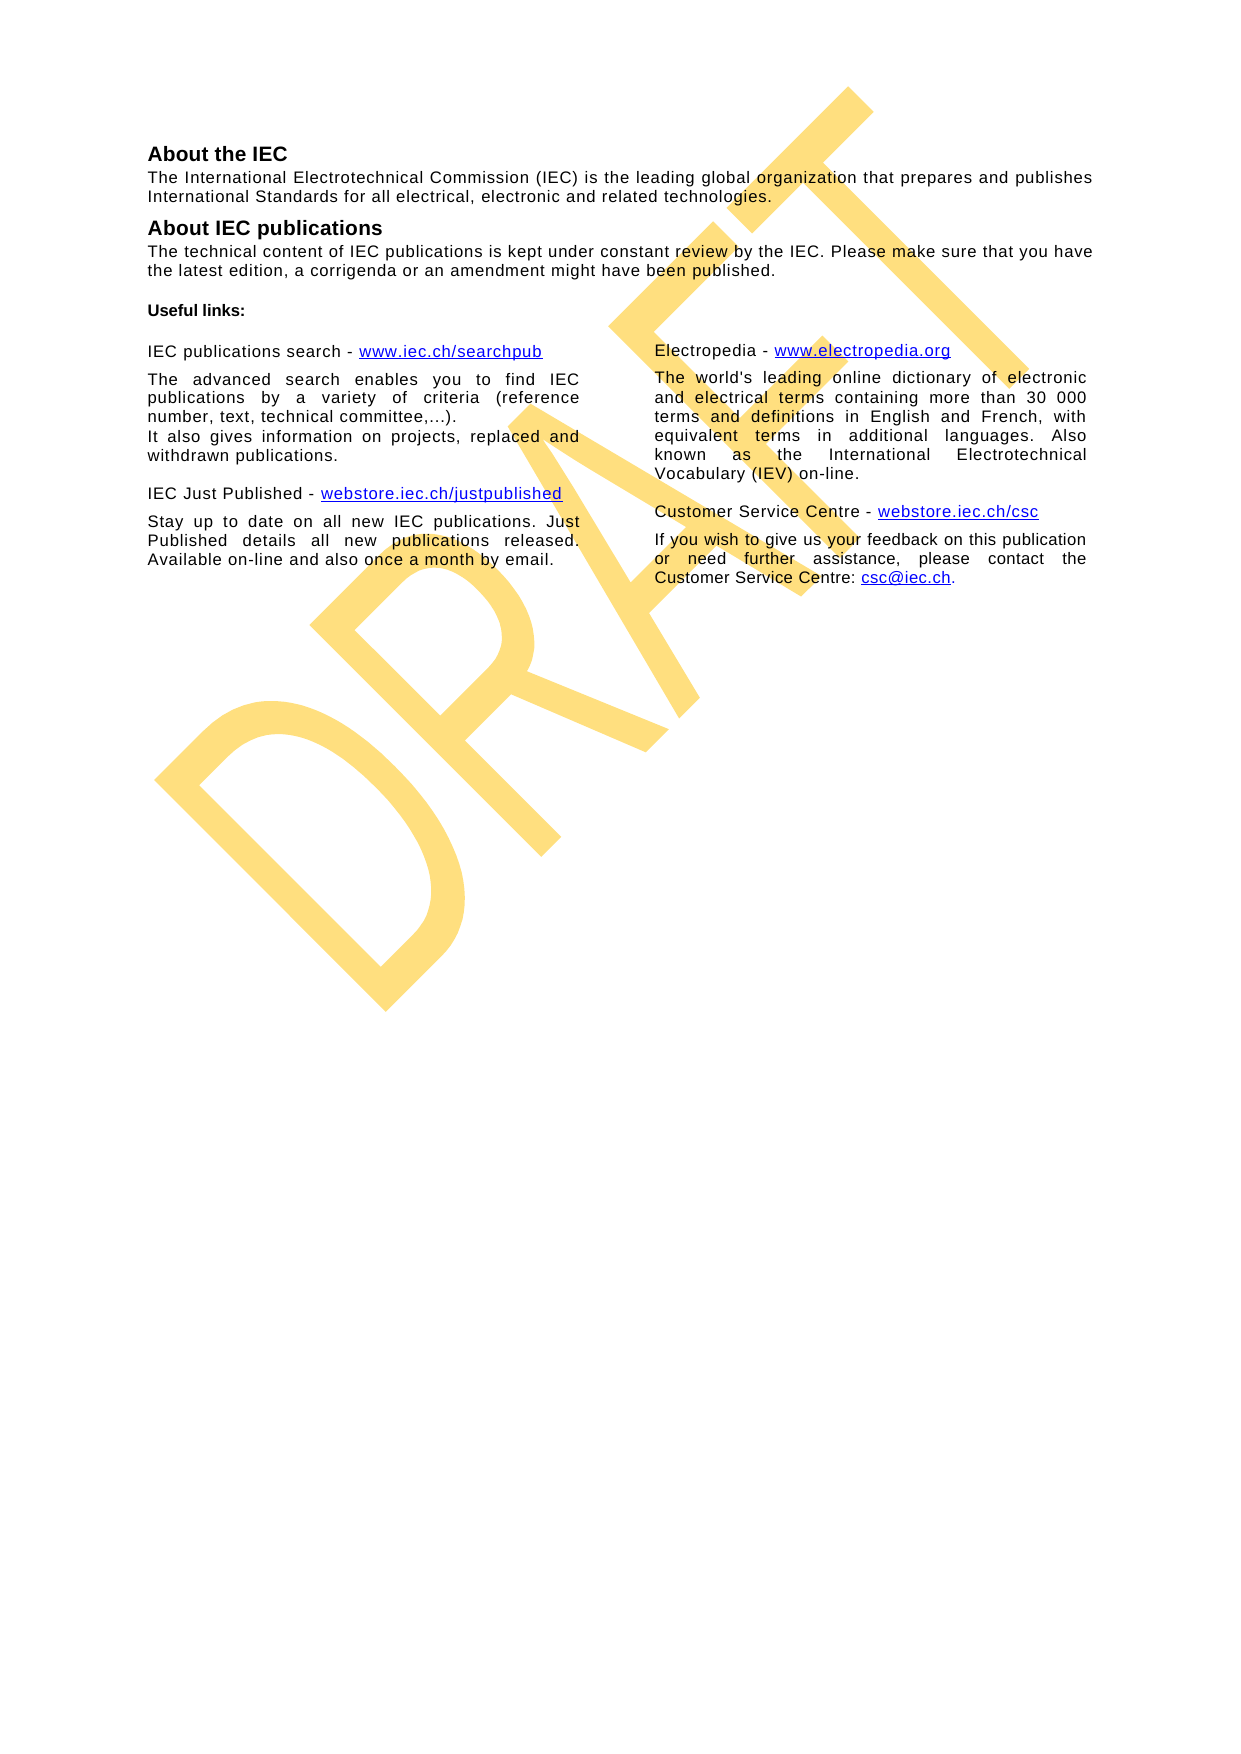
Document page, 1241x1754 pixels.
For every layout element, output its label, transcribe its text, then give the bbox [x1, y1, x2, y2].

text About IEC publications [147, 216, 1094, 240]
text The International Electrotechnical Commission (IEC) is the leading global organization that prepares and publishes International Standards for all electrical, electronic and related technologies. [147, 167, 1094, 206]
text Electropedia - www.electropedia.org [654, 341, 1094, 360]
text The advanced search enables you to find IEC publications by a variety of criteria (reference number, text, technical committee,...). [147, 370, 580, 427]
text Customer Service Centre - webstore.iec.ch/csc [654, 502, 1094, 522]
text Stay up to date on all new IEC publications. Just Published details all new publications released. Available on-line and also once a month by email. [147, 512, 580, 569]
text The technical content of IEC publications is kept under constant review by the IEC. Please make sure that you have the latest edition, a corrigenda or an amendment might have been published. [147, 241, 1094, 280]
text If you wish to give us your feedback on this publication or need further assistance, please contact the Customer Service Centre: csc@iec.ch. [654, 530, 1087, 587]
text IEC publications search - www.iec.ch/searchpub [147, 342, 587, 361]
text The world's leading online dictionary of electronic and electrical terms containing more than 30 000 terms and definitions in English and French, with equivalent terms in additional languages. Also known as the International Electrotechnical Vocabulary (IEV) on-line. [654, 369, 1087, 483]
text IEC Just Published - webstore.iec.ch/justpublished [147, 484, 587, 504]
text Useful links: [147, 302, 587, 321]
text About the IEC [147, 142, 1094, 166]
text It also gives information on projects, replaced and withdrawn publications. [147, 427, 580, 465]
